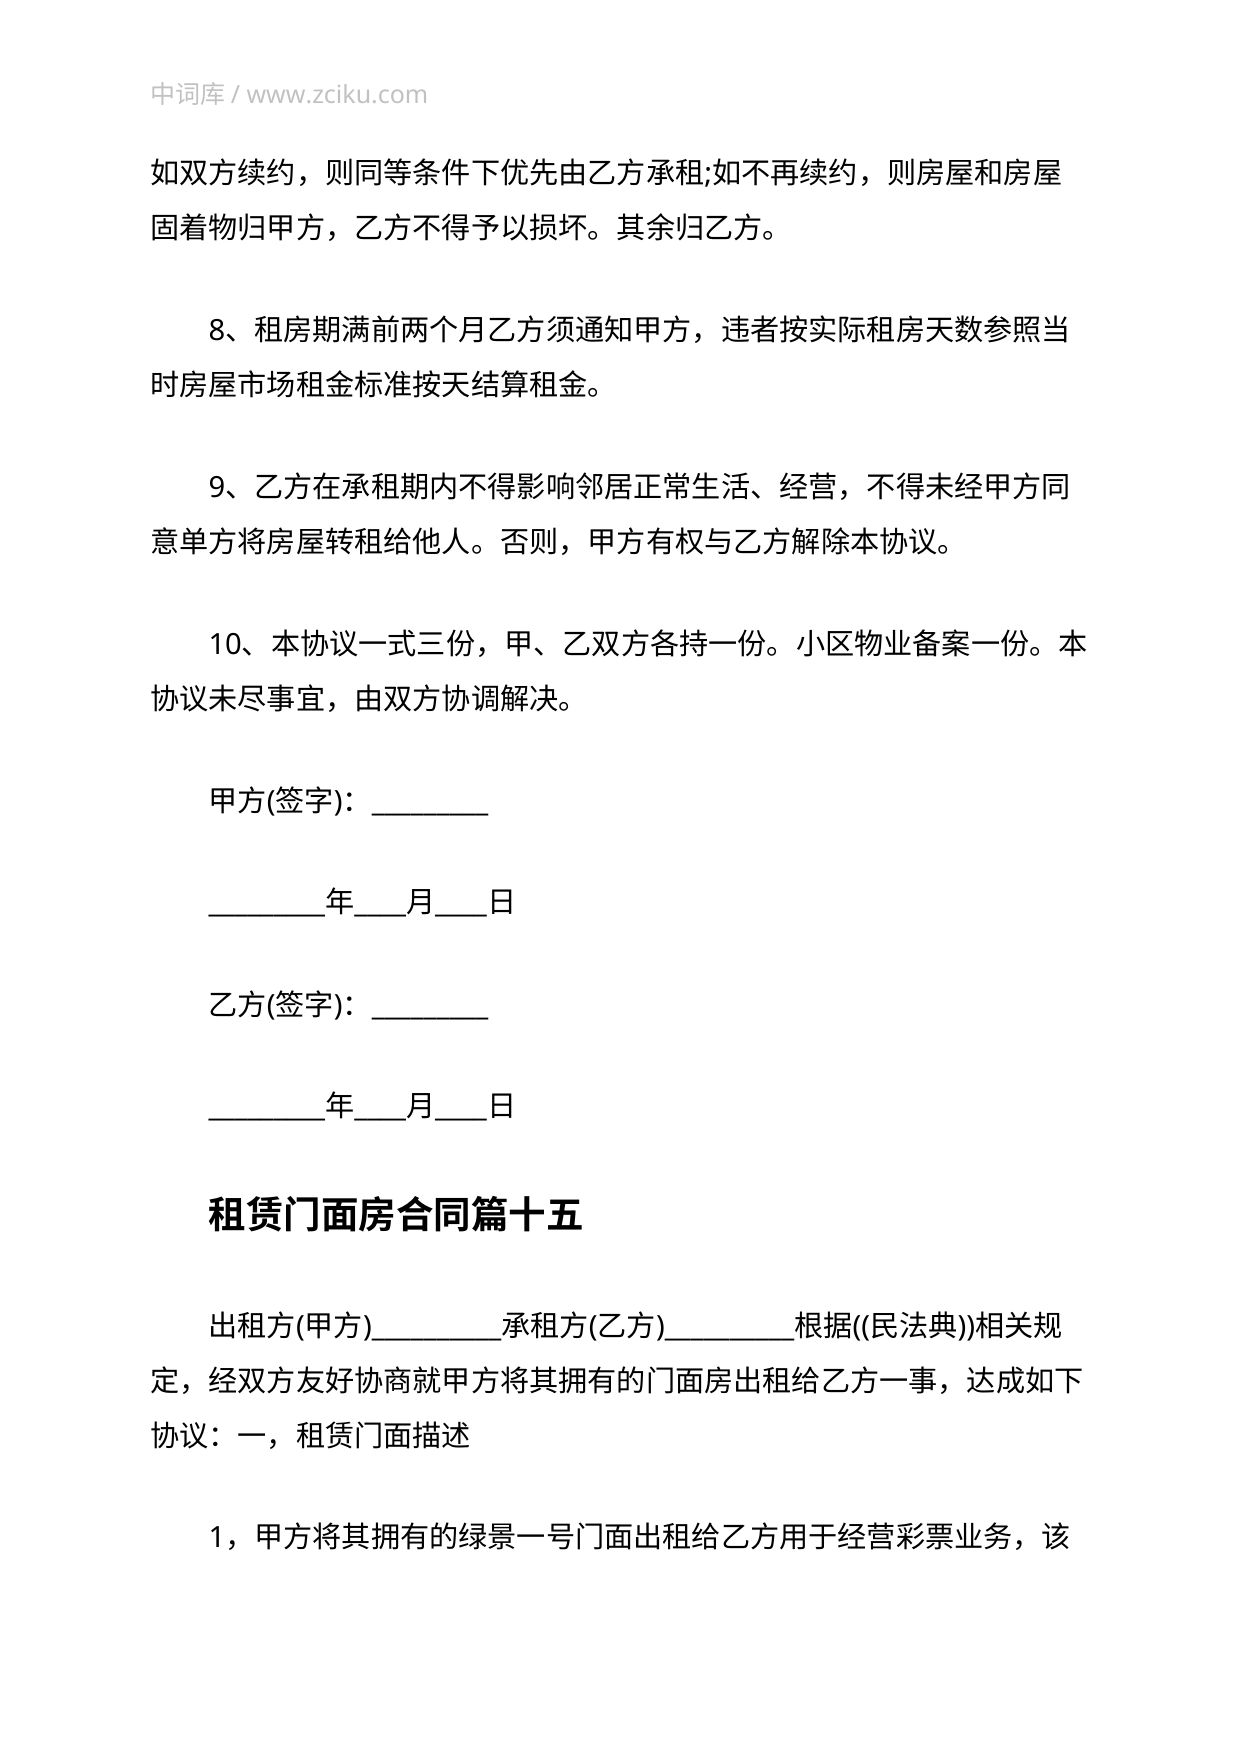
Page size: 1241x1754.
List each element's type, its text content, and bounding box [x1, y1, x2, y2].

text _________年____月____日 [150, 1083, 1090, 1125]
text 租赁门面房合同篇十五 [150, 1185, 1090, 1239]
text 乙方(签字)：_________ [150, 981, 1090, 1023]
text _________年____月____日 [150, 879, 1090, 921]
text 甲方(签字)：_________ [150, 777, 1090, 819]
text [150, 1514, 1090, 1556]
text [150, 150, 1090, 247]
text 9、乙方在承租期内不得影响邻居正常生活、经营，不得未经甲方同意单方将房屋转租给他人。否则，甲方有权与乙方解除本协议。 [150, 463, 1090, 561]
text 8、租房期满前两个月乙方须通知甲方，违者按实际租房天数参照当时房屋市场租金标准按天结算租金。 [150, 307, 1090, 404]
text 10、本协议一式三份，甲、乙双方各持一份。小区物业备案一份。本协议未尽事宜，由双方协调解决。 [150, 620, 1090, 718]
text 出租方(甲方)__________承租方(乙方)__________根据((民法典))相关规定，经双方友好协商就甲方将其拥有的门面房出租给乙方一事，达成如下协议：一，租赁门面描述 [150, 1302, 1090, 1454]
